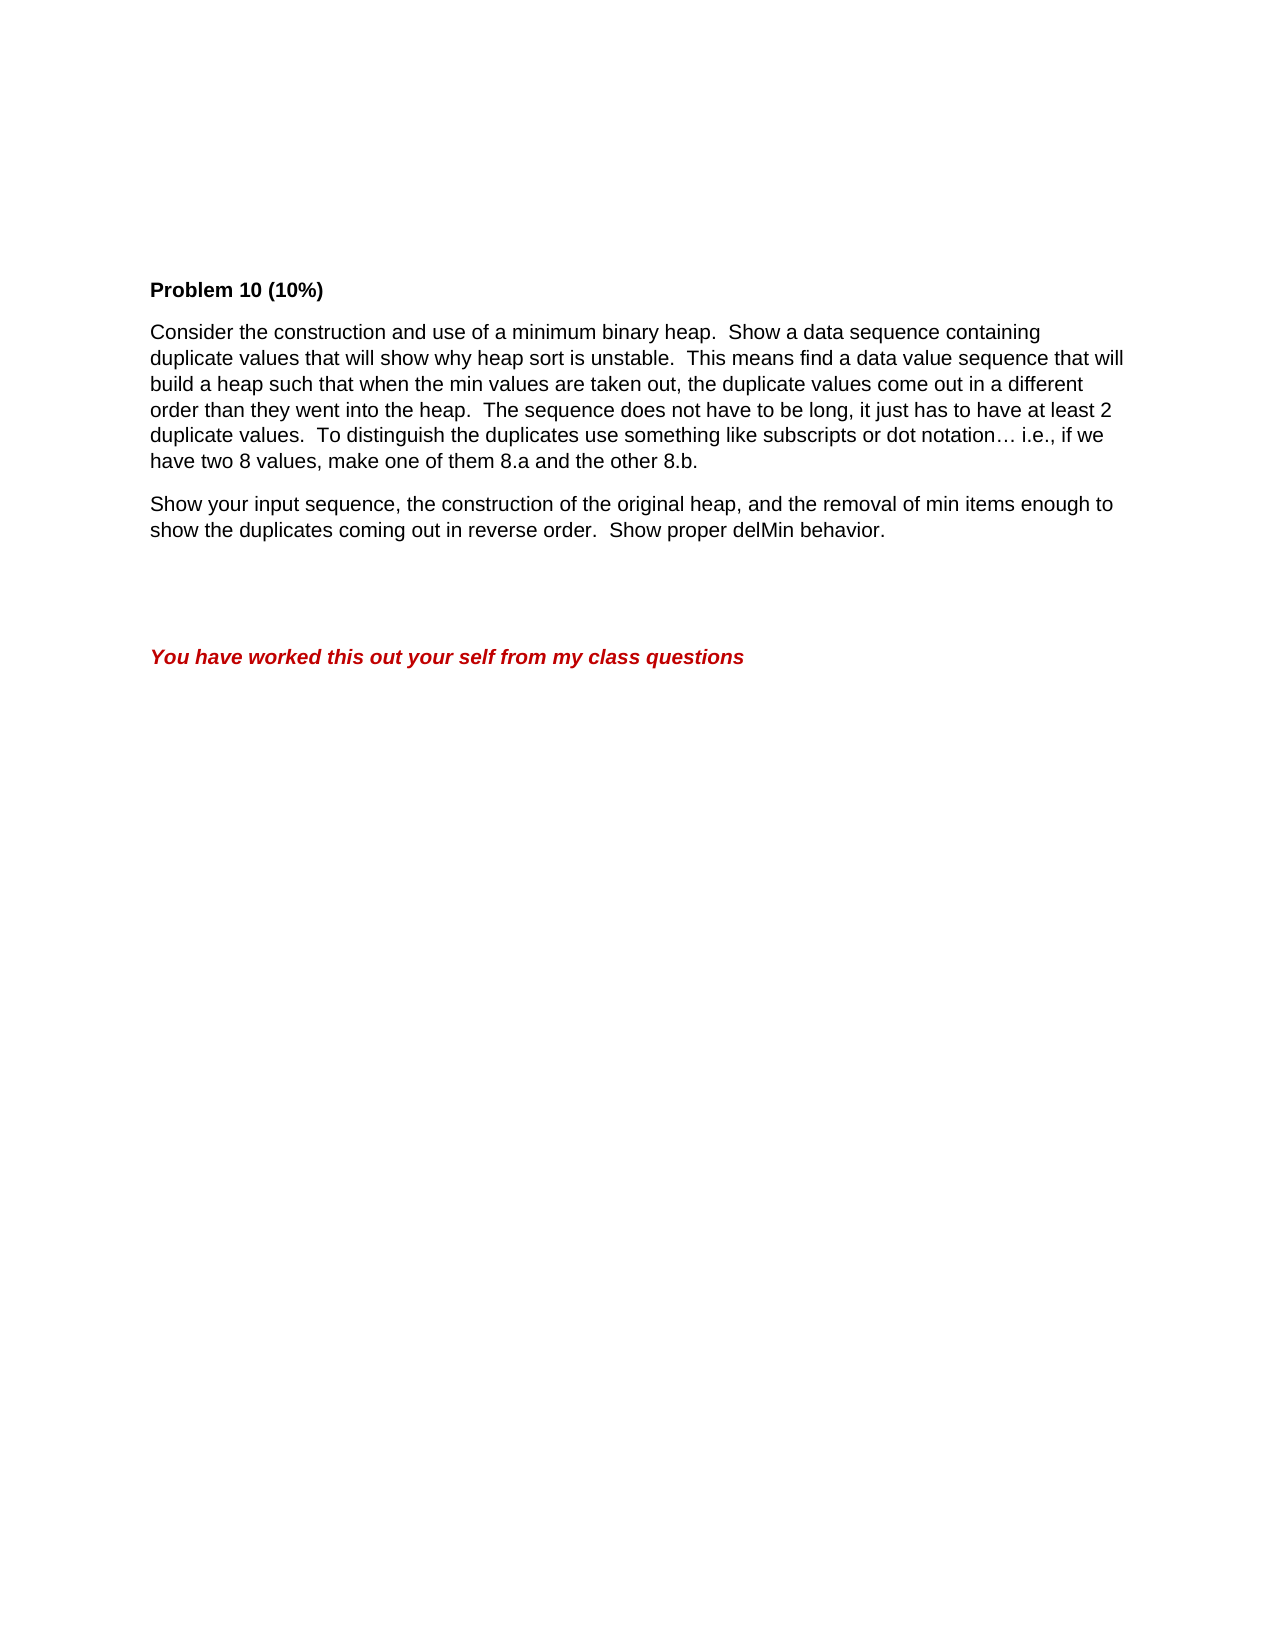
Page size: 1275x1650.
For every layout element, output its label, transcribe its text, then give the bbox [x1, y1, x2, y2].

text Show your input sequence, the construction of the original heap, and the removal of min items enough to show the duplicates coming out in reverse order. Show proper delMin behavior. [150, 492, 1125, 541]
text You have worked this out your self from my class questions [150, 645, 1125, 669]
text Consider the construction and use of a minimum binary heap. Show a data sequence containing duplicate values that will show why heap sort is unstable. This means find a data value sequence that will build a heap such that when the min values are taken out, the duplicate values come out in a different order than they went into the heap. The sequence does not have to be long, it just has to have at least 2 duplicate values. To distinguish the duplicates use something like subscripts or dot notation… i.e., if we have two 8 values, make one of them 8.a and the other 8.b. [150, 320, 1125, 473]
text Problem 10 (10%) [150, 277, 1125, 301]
